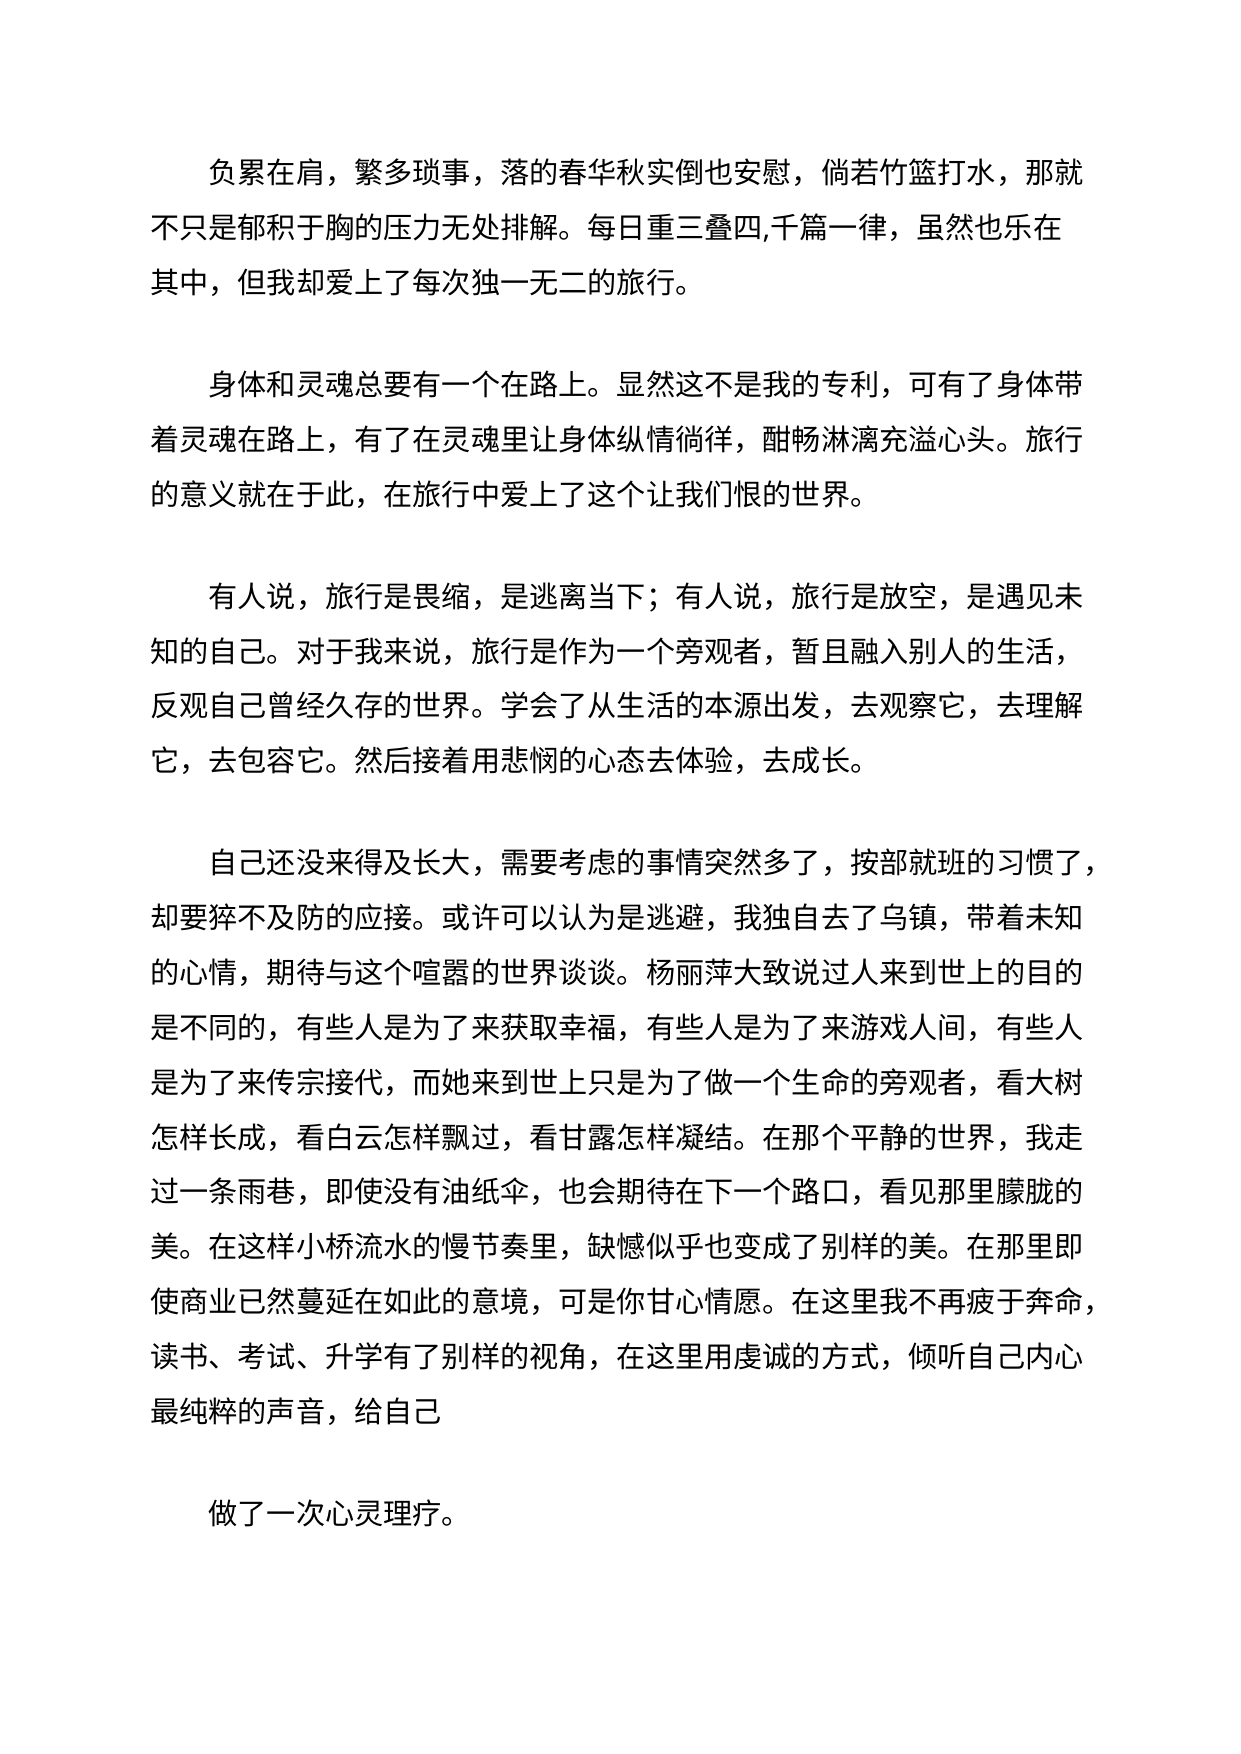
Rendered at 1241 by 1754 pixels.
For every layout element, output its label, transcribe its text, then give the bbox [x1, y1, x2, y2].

text 有人说，旅行是畏缩，是逃离当下；有人说，旅行是放空，是遇见未知的自己。对于我来说，旅行是作为一个旁观者，暂且融入别人的生活，反观自己曾经久存的世界。学会了从生活的本源出发，去观察它，去理解它，去包容它。然后接着用悲悯的心态去体验，去成长。 [150, 573, 1090, 780]
text 做了一次心灵理疗。 [150, 1490, 1090, 1533]
text 自己还没来得及长大，需要考虑的事情突然多了，按部就班的习惯了，却要猝不及防的应接。或许可以认为是逃避，我独自去了乌镇，带着未知的心情，期待与这个喧嚣的世界谈谈。杨丽萍大致说过人来到世上的目的是不同的，有些人是为了来获取幸福，有些人是为了来游戏人间，有些人是为了来传宗接代，而她来到世上只是为了做一个生命的旁观者，看大树怎样长成，看白云怎样飘过，看甘露怎样凝结。在那个平静的世界，我走过一条雨巷，即使没有油纸伞，也会期待在下一个路口，看见那里朦胧的美。在这样小桥流水的慢节奏里，缺憾似乎也变成了别样的美。在那里即使商业已然蔓延在如此的意境，可是你甘心情愿。在这里我不再疲于奔命，读书、考试、升学有了别样的视角，在这里用虔诚的方式，倾听自己内心最纯粹的声音，给自己 [150, 840, 1090, 1431]
text 负累在肩，繁多琐事，落的春华秋实倒也安慰，倘若竹篮打水，那就不只是郁积于胸的压力无处排解。每日重三叠四,千篇一律，虽然也乐在其中，但我却爱上了每次独一无二的旅行。 [150, 150, 1090, 302]
text 身体和灵魂总要有一个在路上。显然这不是我的专利，可有了身体带着灵魂在路上，有了在灵魂里让身体纵情徜徉，酣畅淋漓充溢心头。旅行的意义就在于此，在旅行中爱上了这个让我们恨的世界。 [150, 362, 1090, 514]
